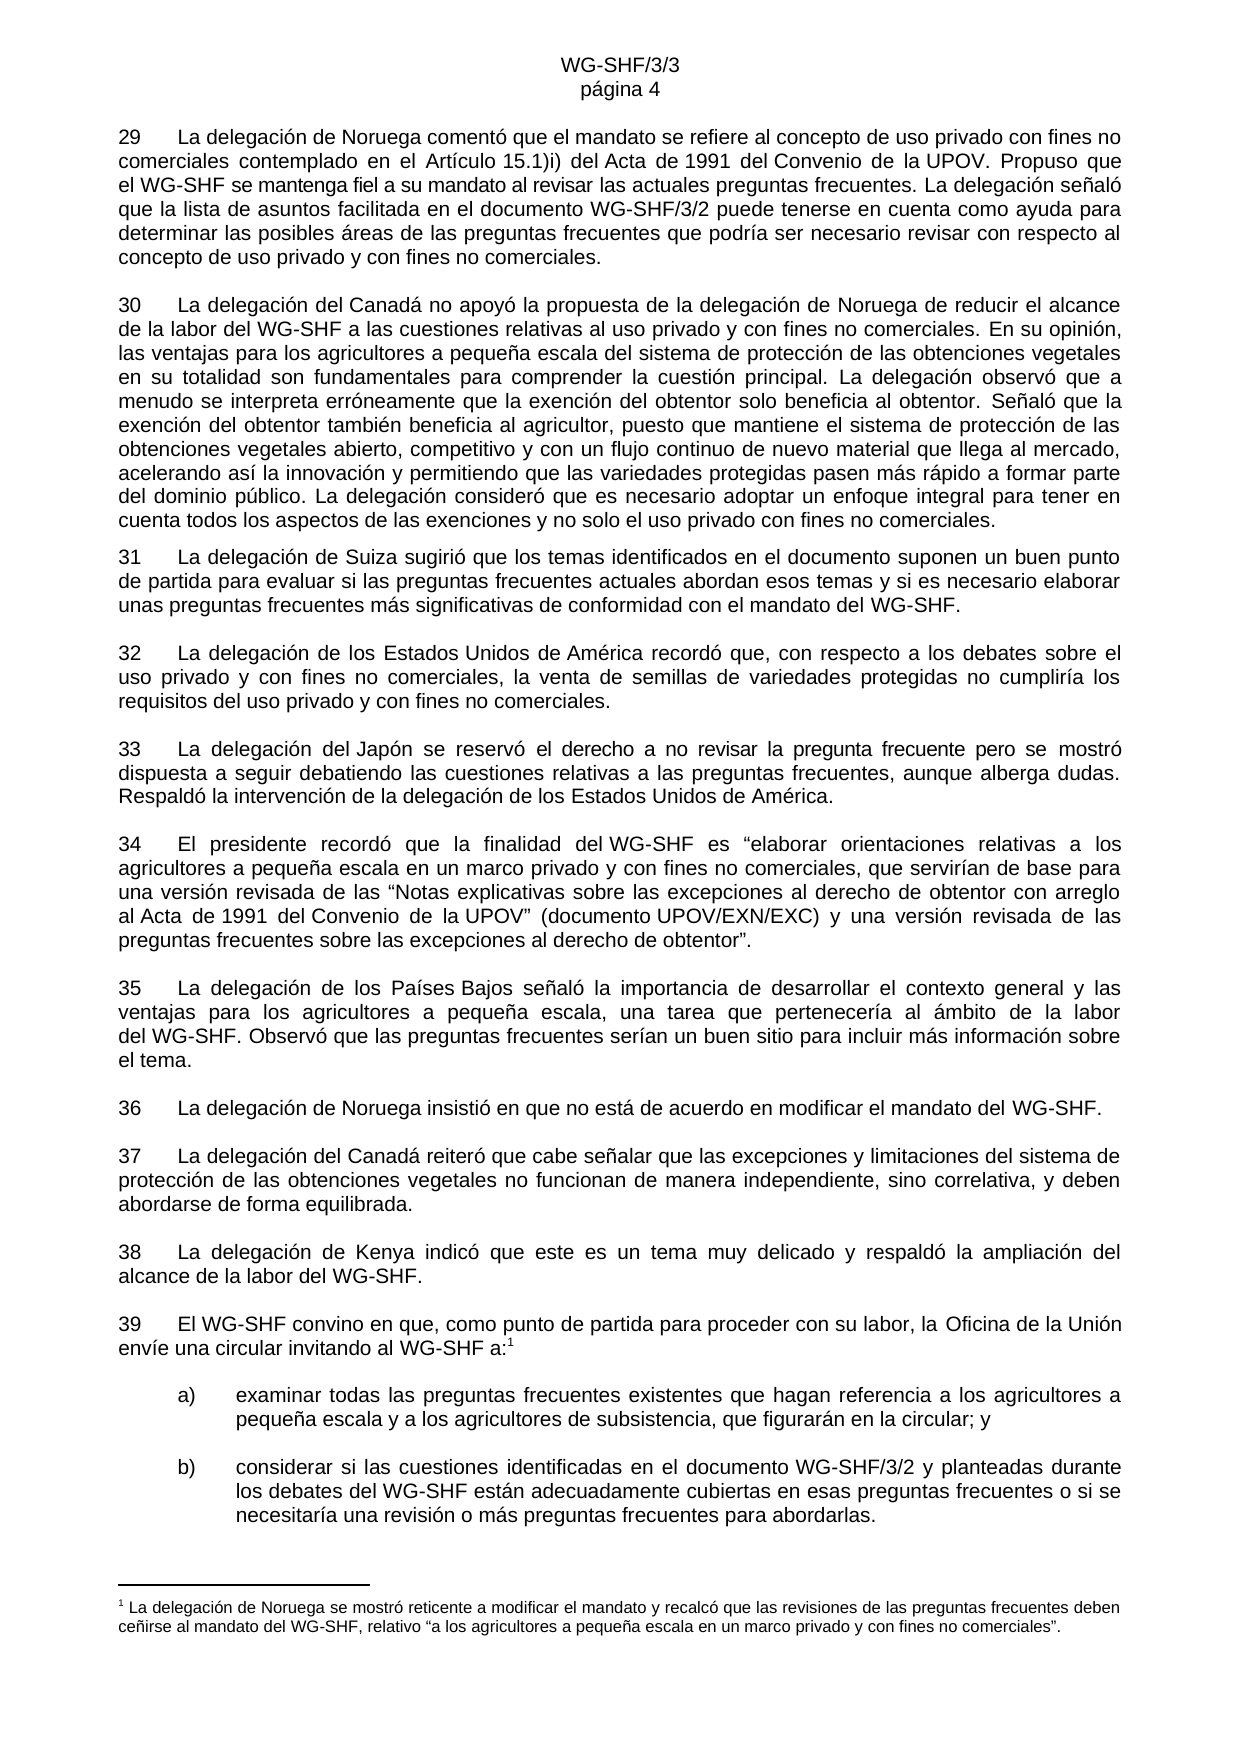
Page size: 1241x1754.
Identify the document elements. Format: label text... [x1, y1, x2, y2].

text La delegación de los Países Bajos señaló la importancia de desarrollar el contexto general y las ventajas para los agricultores a pequeña escala, una tarea que pertenecería al ámbito de la labor del WG-SHF. Observó que las preguntas frecuentes serían un buen sitio para incluir más información sobre el tema. [118, 976, 1122, 1072]
text El WG-SHF convino en que, como punto de partida para proceder con su labor, la Oficina de la Unión envíe una circular invitando al WG-SHF a: [118, 1311, 1122, 1359]
text La delegación de Noruega comentó que el mandato se refiere al concepto de uso privado con fines no comerciales contemplado en el Artículo 15.1)i) del Acta de 1991 del Convenio de la UPOV. Propuso que el WG-SHF se mantenga fiel a su mandato al revisar las actuales preguntas frecuentes. La delegación señaló que la lista de asuntos facilitada en el documento WG-SHF/3/2 puede tenerse en cuenta como ayuda para determinar las posibles áreas de las preguntas frecuentes que podría ser necesario revisar con respecto al concepto de uso privado y con fines no comerciales. [118, 125, 1122, 269]
list examinar todas las preguntas frecuentes existentes que hagan referencia a los agricultores a pequeña escala y a los agricultores de subsistencia, que figurarán en la circular; y [177, 1383, 1122, 1431]
text La delegación de Noruega insistió en que no está de acuerdo en modificar el mandato del WG-SHF. [118, 1096, 1122, 1120]
text La delegación del Japón se reservó el derecho a no revisar la pregunta frecuente pero se mostró dispuesta a seguir debatiendo las cuestiones relativas a las preguntas frecuentes, aunque alberga dudas. Respaldó la intervención de la delegación de los Estados Unidos de América. [118, 736, 1122, 808]
text El presidente recordó que la finalidad del WG-SHF es “elaborar orientaciones relativas a los agricultores a pequeña escala en un marco privado y con fines no comerciales, que servirían de base para una versión revisada de las “Notas explicativas sobre las excepciones al derecho de obtentor con arreglo al Acta de 1991 del Convenio de la UPOV” (documento UPOV/EXN/EXC) y una versión revisada de las preguntas frecuentes sobre las excepciones al derecho de obtentor”. [118, 832, 1122, 952]
text La delegación del Canadá no apoyó la propuesta de la delegación de Noruega de reducir el alcance de la labor del WG-SHF a las cuestiones relativas al uso privado y con fines no comerciales. En su opinión, las ventajas para los agricultores a pequeña escala del sistema de protección de las obtenciones vegetales en su totalidad son fundamentales para comprender la cuestión principal. La delegación observó que a menudo se interpreta erróneamente que la exención del obtentor solo beneficia al obtentor. Señaló que la exención del obtentor también beneficia al agricultor, puesto que mantiene el sistema de protección de las obtenciones vegetales abierto, competitivo y con un flujo continuo de nuevo material que llega al mercado, acelerando así la innovación y permitiendo que las variedades protegidas pasen más rápido a formar parte del dominio público. La delegación consideró que es necesario adoptar un enfoque integral para tener en cuenta todos los aspectos de las exenciones y no solo el uso privado con fines no comerciales. [118, 293, 1122, 532]
text La delegación de Suiza sugirió que los temas identificados en el documento suponen un buen punto de partida para evaluar si las preguntas frecuentes actuales abordan esos temas y si es necesario elaborar unas preguntas frecuentes más significativas de conformidad con el mandato del WG-SHF. [118, 545, 1122, 617]
text La delegación de los Estados Unidos de América recordó que, con respecto a los debates sobre el uso privado y con fines no comerciales, la venta de semillas de variedades protegidas no cumpliría los requisitos del uso privado y con fines no comerciales. [118, 641, 1122, 712]
text La delegación de Kenya indicó que este es un tema muy delicado y respaldó la ampliación del alcance de la labor del WG-SHF. [118, 1239, 1122, 1287]
list considerar si las cuestiones identificadas en el documento WG-SHF/3/2 y planteadas durante los debates del WG-SHF están adecuadamente cubiertas en esas preguntas frecuentes o si se necesitaría una revisión o más preguntas frecuentes para abordarlas. [177, 1455, 1122, 1527]
text La delegación del Canadá reiteró que cabe señalar que las excepciones y limitaciones del sistema de protección de las obtenciones vegetales no funcionan de manera independiente, sino correlativa, y deben abordarse de forma equilibrada. [118, 1144, 1122, 1216]
